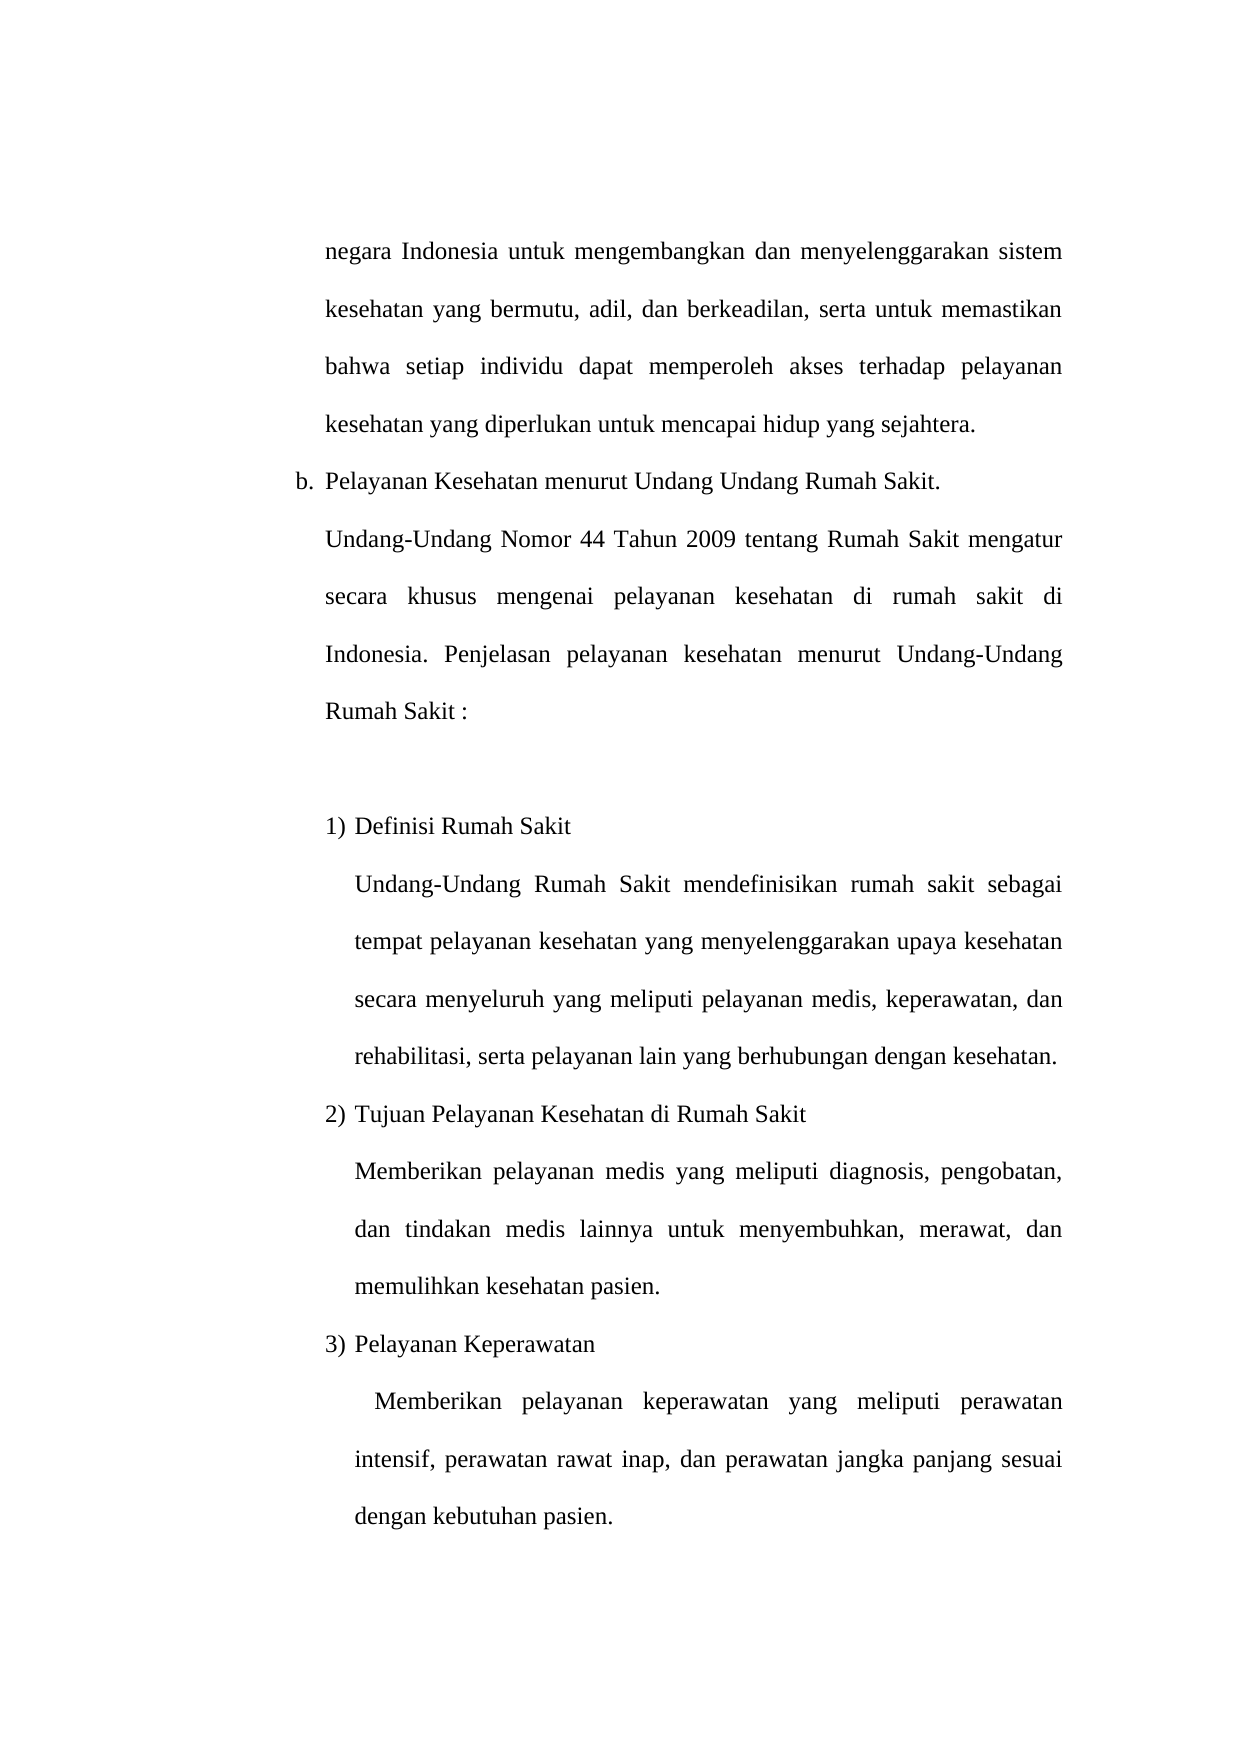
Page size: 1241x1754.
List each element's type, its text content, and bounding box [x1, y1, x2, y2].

list Pelayanan Keperawatan [325, 1329, 1063, 1358]
list Pelayanan Kesehatan menurut Undang Undang Rumah Sakit. [295, 466, 1063, 495]
text Memberikan pelayanan keperawatan yang meliputi perawatan intensif, perawatan rawat inap, dan perawatan jangka panjang sesuai dengan kebutuhan pasien. [354, 1386, 1063, 1530]
list Definisi Rumah Sakit [325, 811, 1063, 840]
list Tujuan Pelayanan Kesehatan di Rumah Sakit [325, 1099, 1063, 1128]
text Memberikan pelayanan medis yang meliputi diagnosis, pengobatan, dan tindakan medis lainnya untuk menyembuhkan, merawat, dan memulihkan kesehatan pasien. [354, 1156, 1063, 1300]
text Undang-Undang Rumah Sakit mendefinisikan rumah sakit sebagai tempat pelayanan kesehatan yang menyelenggarakan upaya kesehatan secara menyeluruh yang meliputi pelayanan medis, keperawatan, dan rehabilitasi, serta pelayanan lain yang berhubungan dengan kesehatan. [354, 869, 1063, 1070]
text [325, 236, 1063, 438]
text Undang-Undang Nomor 44 Tahun 2009 tentang Rumah Sakit mengatur secara khusus mengenai pelayanan kesehatan di rumah sakit di Indonesia. Penjelasan pelayanan kesehatan menurut Undang-Undang Rumah Sakit : [325, 524, 1063, 725]
